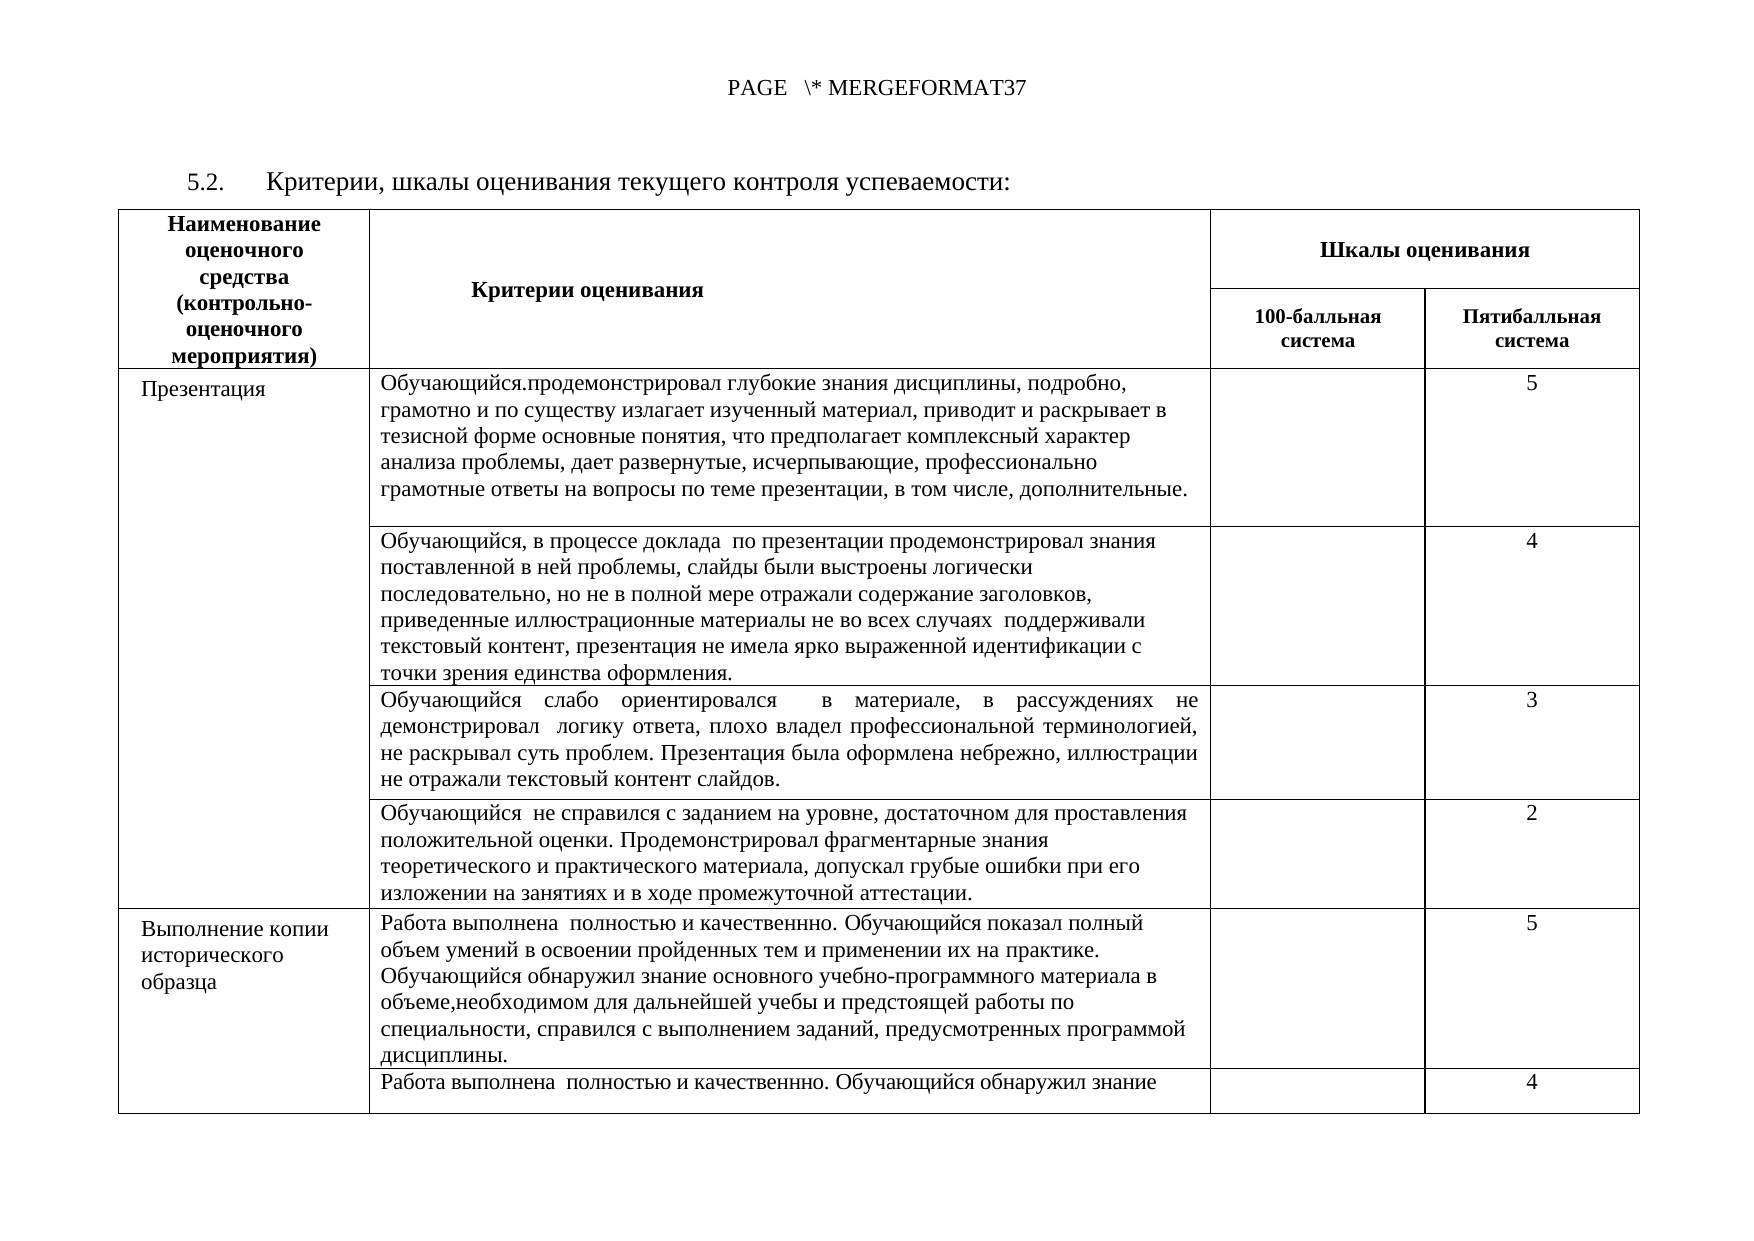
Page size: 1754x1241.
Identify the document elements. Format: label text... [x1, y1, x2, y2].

table_cell Обучающийся слабо ориентировался в материале, в рассуждениях не демонстрировал логику ответа, плохо владел профессиональной терминологией, не раскрывал суть проблем. Презентация была оформлена небрежно, иллюстрации не отражали текстовый контент слайдов. [370, 686, 1210, 798]
table_cell 5 [1426, 369, 1639, 526]
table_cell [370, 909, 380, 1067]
table_cell 3 [1426, 686, 1639, 798]
table_cell Обучающийся.продемонстрировал глубокие знания дисциплины, подробно, грамотно и по существу излагает изученный материал, приводит и раскрывает в тезисной форме основные понятия, что предполагает комплексный характер анализа проблемы, дает развернутые, исчерпывающие, профессионально грамотные ответы на вопросы по теме презентации, в том числе, дополнительные. [370, 369, 1210, 526]
table_cell [1211, 800, 1424, 908]
table_cell [1211, 909, 1424, 1067]
table_header Наименование оценочного средства (контрольно-оценочного мероприятия) [119, 210, 369, 368]
subtitle Критерии, шкалы оценивания текущего контроля успеваемости: [187, 165, 1636, 197]
table_cell [1211, 1069, 1424, 1113]
table_cell [1211, 369, 1424, 526]
table_cell 5 [1426, 909, 1639, 1067]
table_cell 100-балльная система [1211, 289, 1424, 368]
table_header Шкалы оценивания [1211, 210, 1639, 288]
table_cell 2 [1426, 800, 1639, 908]
table_cell Выполнение копии исторического образца [119, 909, 369, 1113]
table_cell [1211, 527, 1424, 685]
table_header Критерии оценивания [370, 210, 1210, 368]
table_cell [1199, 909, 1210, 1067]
table_cell [1211, 686, 1424, 798]
table_cell Презентация [119, 369, 369, 908]
table_cell 4 [1426, 527, 1639, 685]
table_cell 4 [1426, 1069, 1639, 1113]
table_cell Обучающийся не справился с заданием на уровне, достаточном для проставления положительной оценки. Продемонстрировал фрагментарные знания теоретического и практического материала, допускал грубые ошибки при его изложении на занятиях и в ходе промежуточной аттестации. [370, 800, 1210, 908]
table_cell Пятибалльная система [1426, 289, 1639, 368]
table_cell Обучающийся, в процессе доклада по презентации продемонстрировал знания поставленной в ней проблемы, слайды были выстроены логически последовательно, но не в полной мере отражали содержание заголовков, приведенные иллюстрационные материалы не во всех случаях поддерживали текстовый контент, презентация не имела ярко выраженной идентификации с точки зрения единства оформления. [370, 527, 1210, 685]
